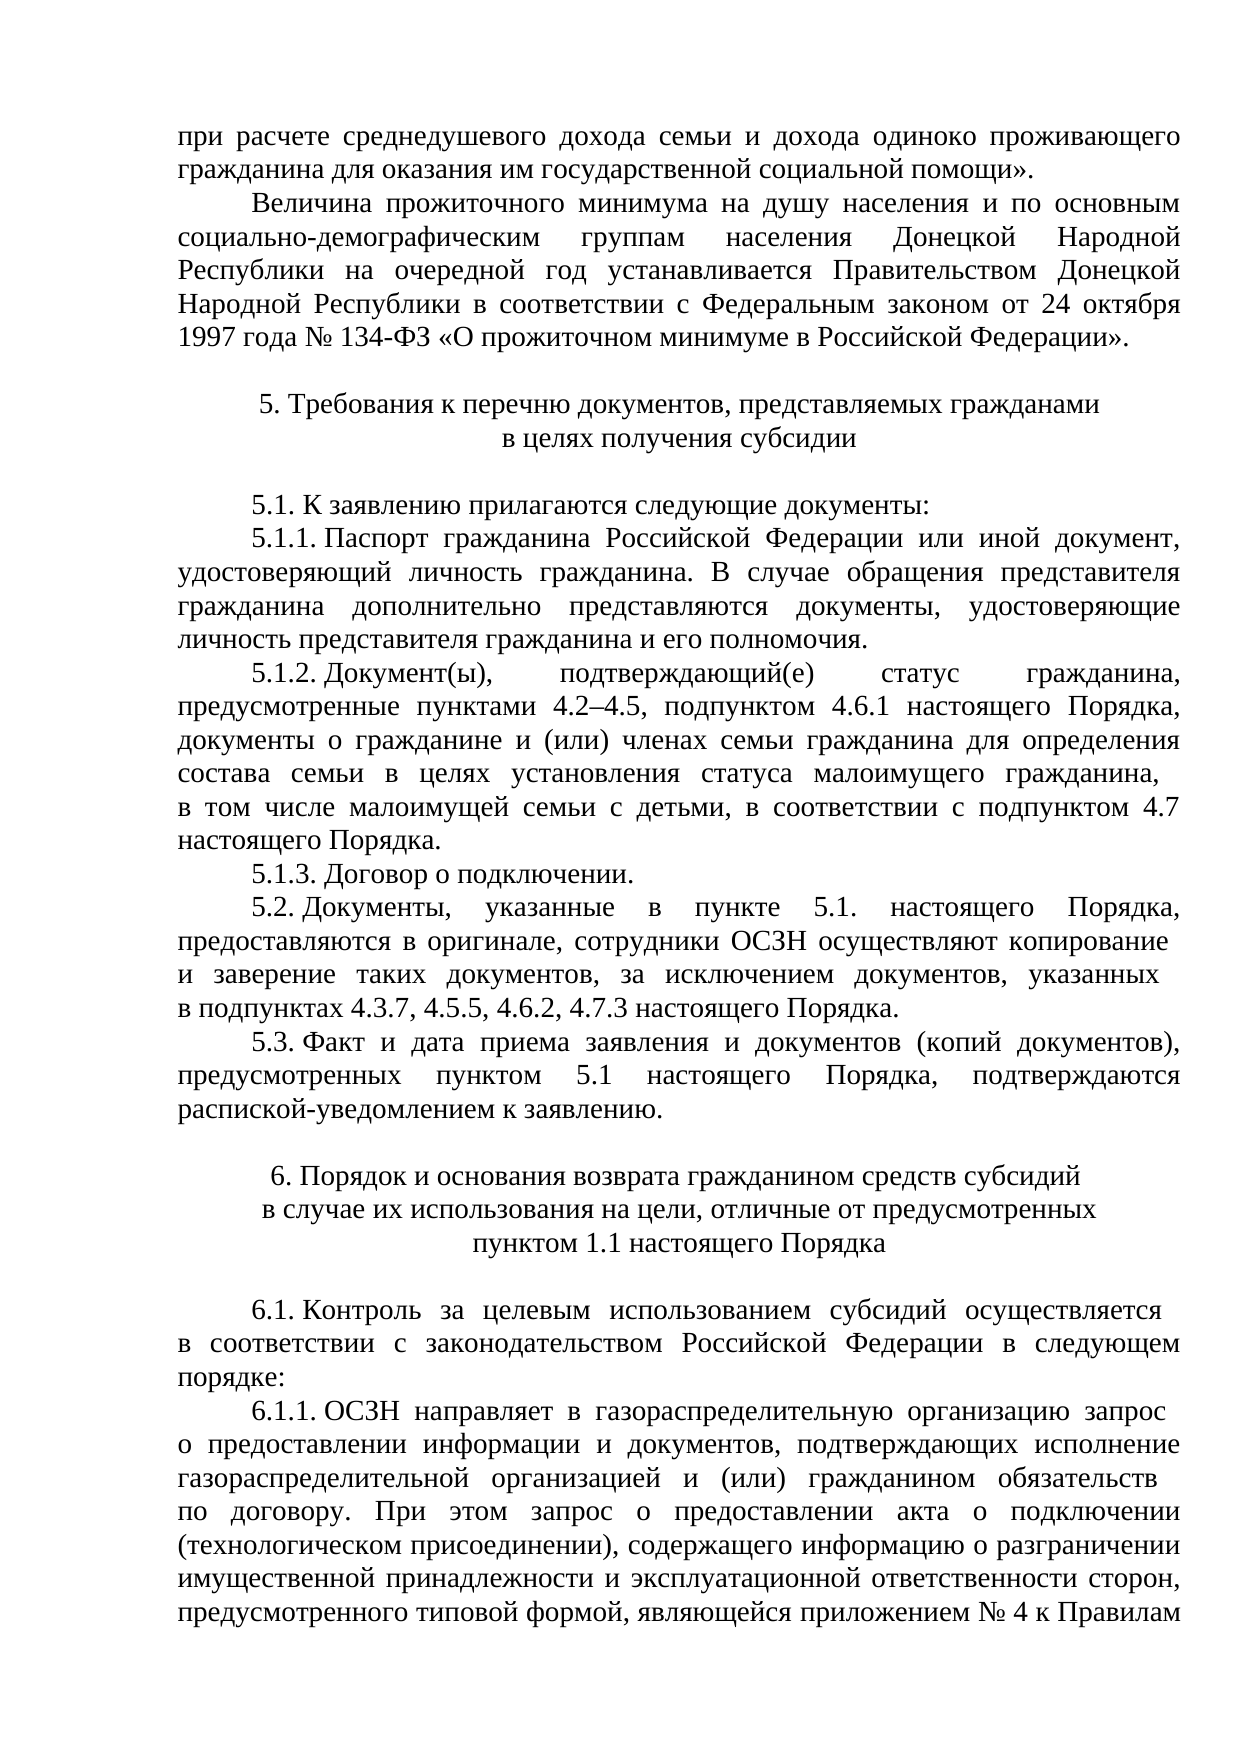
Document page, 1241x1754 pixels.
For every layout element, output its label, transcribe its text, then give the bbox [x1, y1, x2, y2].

text пунктом 1.1 настоящего Порядка [177, 1225, 1181, 1258]
text 5.1. К заявлению прилагаются следующие документы: [251, 487, 1181, 521]
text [177, 1393, 1181, 1627]
text 5.3. Факт и дата приема заявления и документов (копий документов), предусмотренных пунктом 5.1 настоящего Порядка, подтверждаются распиской-уведомлением к заявлению. [177, 1024, 1181, 1124]
text 5.1.2. Документ(ы), подтверждающий(е) статус гражданина, предусмотренные пунктами 4.2–4.5, подпунктом 4.6.1 настоящего Порядка, документы о гражданине и (или) членах семьи гражданина для определения состава семьи в целях установления статуса малоимущего гражданина, в том числе малоимущей семьи с детьми, в соответствии с подпунктом 4.7 настоящего Порядка. [177, 655, 1181, 856]
text 6. Порядок и основания возврата гражданином средств субсидий в случае их использования на цели, отличные от предусмотренных [177, 1158, 1181, 1225]
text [177, 118, 1181, 185]
text Величина прожиточного минимума на душу населения и по основным социально-демографическим группам населения Донецкой Народной Республики на очередной год устанавливается Правительством Донецкой Народной Республики в соответствии с Федеральным законом от 24 октября 1997 года № 134-ФЗ «О прожиточном минимуме в Российской Федерации». [177, 185, 1181, 353]
text 5.1.1. Паспорт гражданина Российской Федерации или иной документ, удостоверяющий личность гражданина. В случае обращения представителя гражданина дополнительно представляются документы, удостоверяющие личность представителя гражданина и его полномочия. [177, 521, 1181, 655]
text 5. Требования к перечню документов, представляемых гражданами [177, 386, 1181, 420]
text 6.1. Контроль за целевым использованием субсидий осуществляется в соответствии с законодательством Российской Федерации в следующем порядке: [177, 1292, 1181, 1393]
text 5.1.3. Договор о подключении. [177, 856, 1181, 889]
text 5.2. Документы, указанные в пункте 5.1. настоящего Порядка, предоставляются в оригинале, сотрудники ОСЗН осуществляют копирование и заверение таких документов, за исключением документов, указанных в подпунктах 4.3.7, 4.5.5, 4.6.2, 4.7.3 настоящего Порядка. [177, 889, 1181, 1024]
text в целях получения субсидии [177, 420, 1181, 453]
